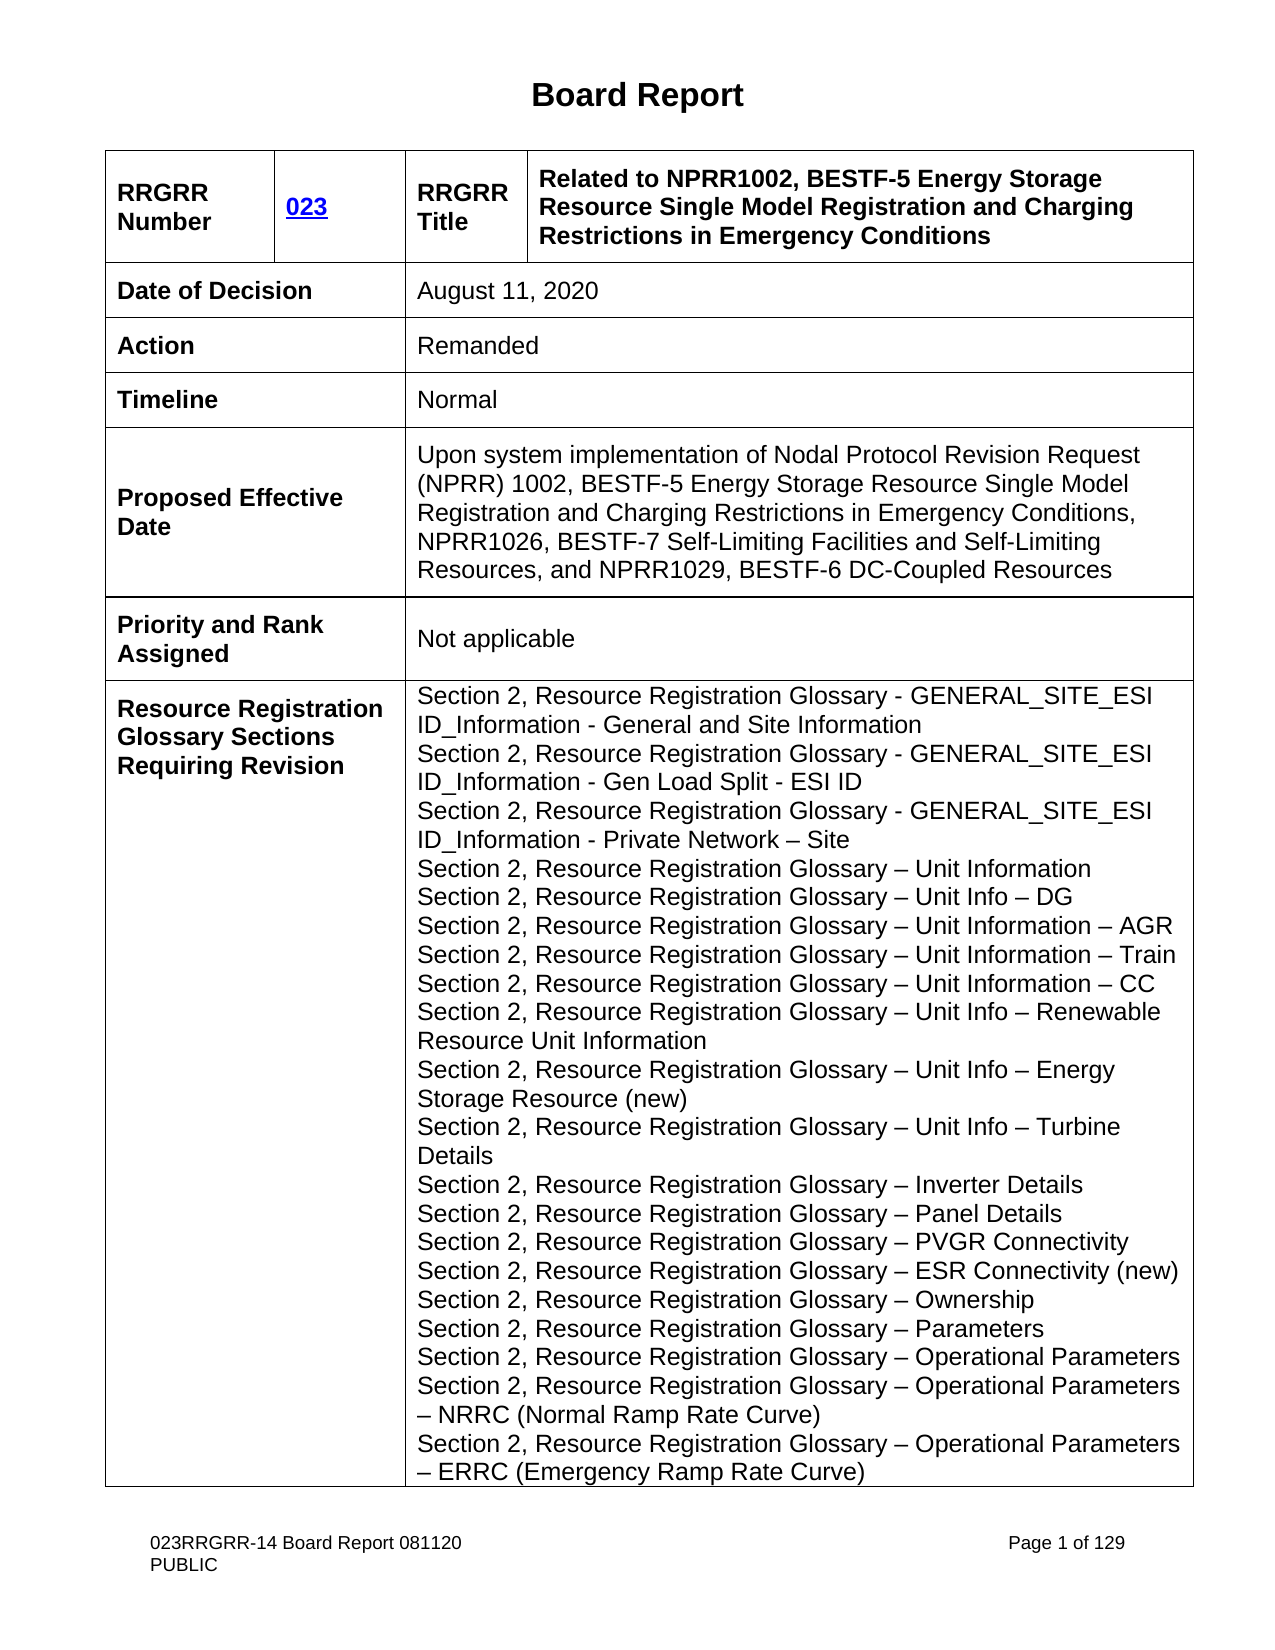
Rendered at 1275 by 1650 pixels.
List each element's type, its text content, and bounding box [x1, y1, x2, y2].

table_header Related to NPRR1002, BESTF-5 Energy Storage Resource Single Model Registration and Charging Restrictions in Emergency Conditions [528, 151, 1193, 262]
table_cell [406, 681, 1193, 1486]
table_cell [106, 681, 405, 1486]
table_header RRGRR Number [106, 151, 274, 262]
table_cell Date of Decision [106, 263, 405, 317]
table_cell Action [106, 318, 405, 372]
table_cell Not applicable [406, 598, 1193, 680]
table_header 023 [275, 151, 405, 262]
table_cell Timeline [106, 373, 405, 427]
table_cell Priority and Rank Assigned [106, 598, 405, 680]
table_cell Remanded [406, 318, 1193, 372]
table_header RRGRR Title [406, 151, 527, 262]
table_cell Proposed Effective Date [106, 428, 405, 596]
table_cell August 11, 2020 [406, 263, 1193, 317]
table_cell Upon system implementation of Nodal Protocol Revision Request (NPRR) 1002, BESTF-5 Energy Storage Resource Single Model Registration and Charging Restrictions in Emergency Conditions, NPRR1026, BESTF-7 Self-Limiting Facilities and Self-Limiting Resources, and NPRR1029, BESTF-6 DC-Coupled Resources [406, 428, 1193, 596]
table_cell Normal [406, 373, 1193, 427]
